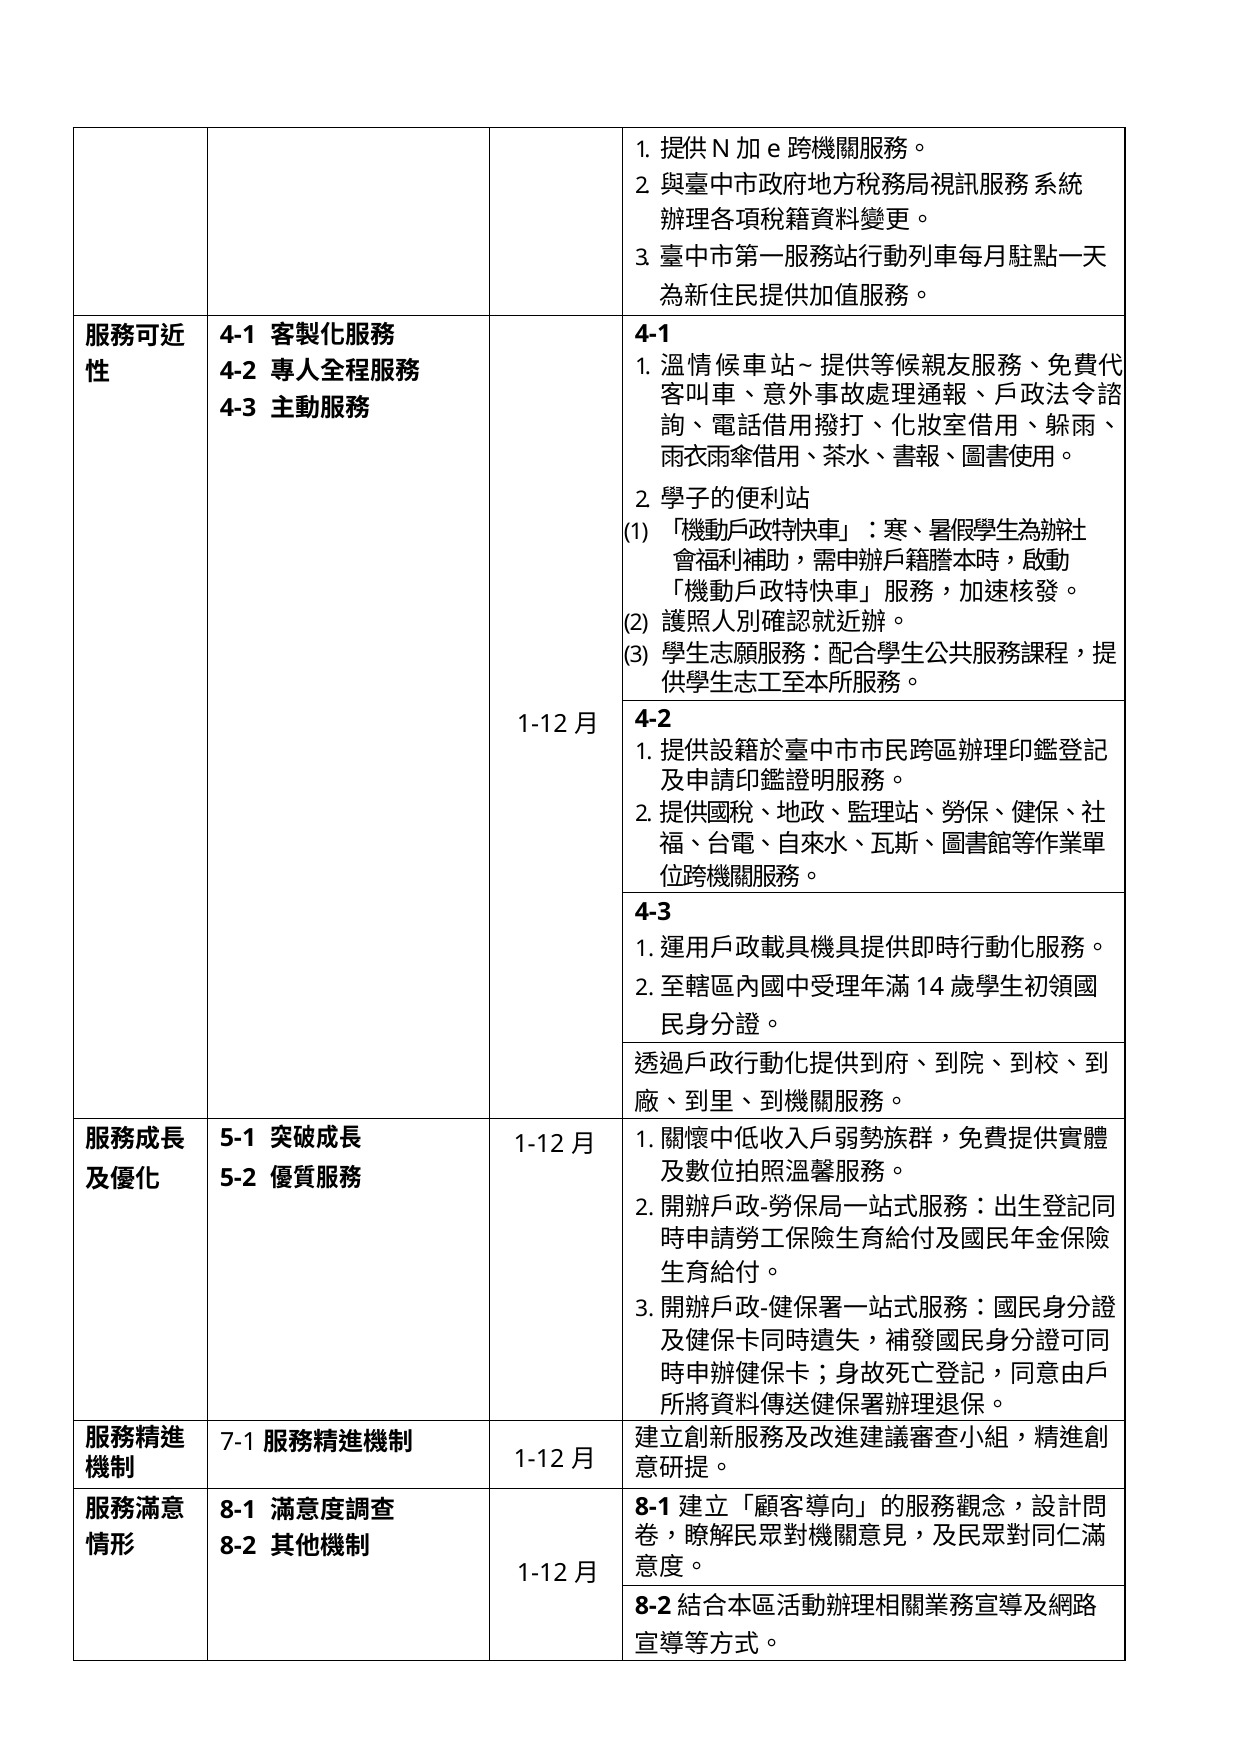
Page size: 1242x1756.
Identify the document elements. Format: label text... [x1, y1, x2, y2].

table_cell 透過戶政行動化提供到府、到院、到校、到 廠、到里、到機關服務。 [623, 1043, 1124, 1118]
table_cell 關懷中低收入戶弱勢族群，免費提供實體及數位拍照溫馨服務。 開辦戶政-勞保局一站式服務：出生登記同時申請勞工保險生育給付及國民年金保險生育給付。 開辦戶政-健保署一站式服務：國民身分證及健保卡同時遺失，補發國民身分證可同時申辦健保卡；身故死亡登記，同意由戶 所將資料傳送健保署辦理退保。 [623, 1119, 1124, 1420]
table_cell 滿意度調查 其他機制 [208, 1489, 489, 1660]
table_cell 服務滿意情形 [74, 1489, 207, 1660]
table_cell 4-2 提供設籍於臺中市市民跨區辦理印鑑登記及申請印鑑證明服務。 提供國稅、地政、監理站、勞保、健保、社福、台電、自來水、瓦斯、圖書館等作業單位跨機關服務。 [623, 701, 1124, 892]
table_cell 客製化服務 專人全程服務 主動服務 [208, 316, 489, 1118]
table_header [74, 128, 207, 315]
table_cell 1-12 月 [490, 316, 622, 1118]
table_header [490, 128, 622, 315]
table_cell 8-1 建立「顧客導向」的服務觀念，設計問卷，瞭解民眾對機關意見，及民眾對同仁滿意度。 [623, 1489, 1124, 1585]
table_cell 服務成長及優化 [74, 1119, 207, 1420]
table_cell 1-12 月 [490, 1421, 622, 1488]
table_cell 8-2 結合本區活動辦理相關業務宣導及網路 宣導等方式。 [623, 1586, 1124, 1660]
table_cell 4-3 運用戶政載具機具提供即時行動化服務。 至轄區內國中受理年滿 14 歲學生初領國民身分證。 [623, 893, 1124, 1042]
table_cell 7-1 服務精進機制 [208, 1421, 489, 1488]
table_header [208, 128, 489, 315]
table_header 提供 N 加e 跨機關服務。 與臺中市政府地方稅務局視訊服務 系統辦理各項稅籍資料變更。 臺中市第一服務站行動列車每月駐點一天為新住民提供加值服務。 [623, 128, 1124, 315]
table_cell 突破成長 優質服務 [208, 1119, 489, 1420]
table_cell 4-1 溫情候車站~ 提供等候親友服務、免費代客叫車、意外事故處理通報、戶政法令諮詢、電話借用撥打、化妝室借用、躲雨、雨衣雨傘借用、茶水、書報、圖書使用。 學子的便利站 「機動戶政特快車」：寒、暑假學生為辦社會福利補助，需申辦戶籍謄本時，啟動 「機動戶政特快車」服務，加速核發。 護照人別確認就近辦。 學生志願服務：配合學生公共服務課程，提供學生志工至本所服務。 [623, 316, 1124, 700]
table_cell 服務可近性 [74, 316, 207, 1118]
table_cell 服務精進機制 [74, 1421, 207, 1488]
table_cell 1-12 月 [490, 1119, 622, 1420]
table_cell 1-12 月 [490, 1489, 622, 1660]
table_cell 建立創新服務及改進建議審查小組，精進創意研提。 [623, 1421, 1124, 1488]
